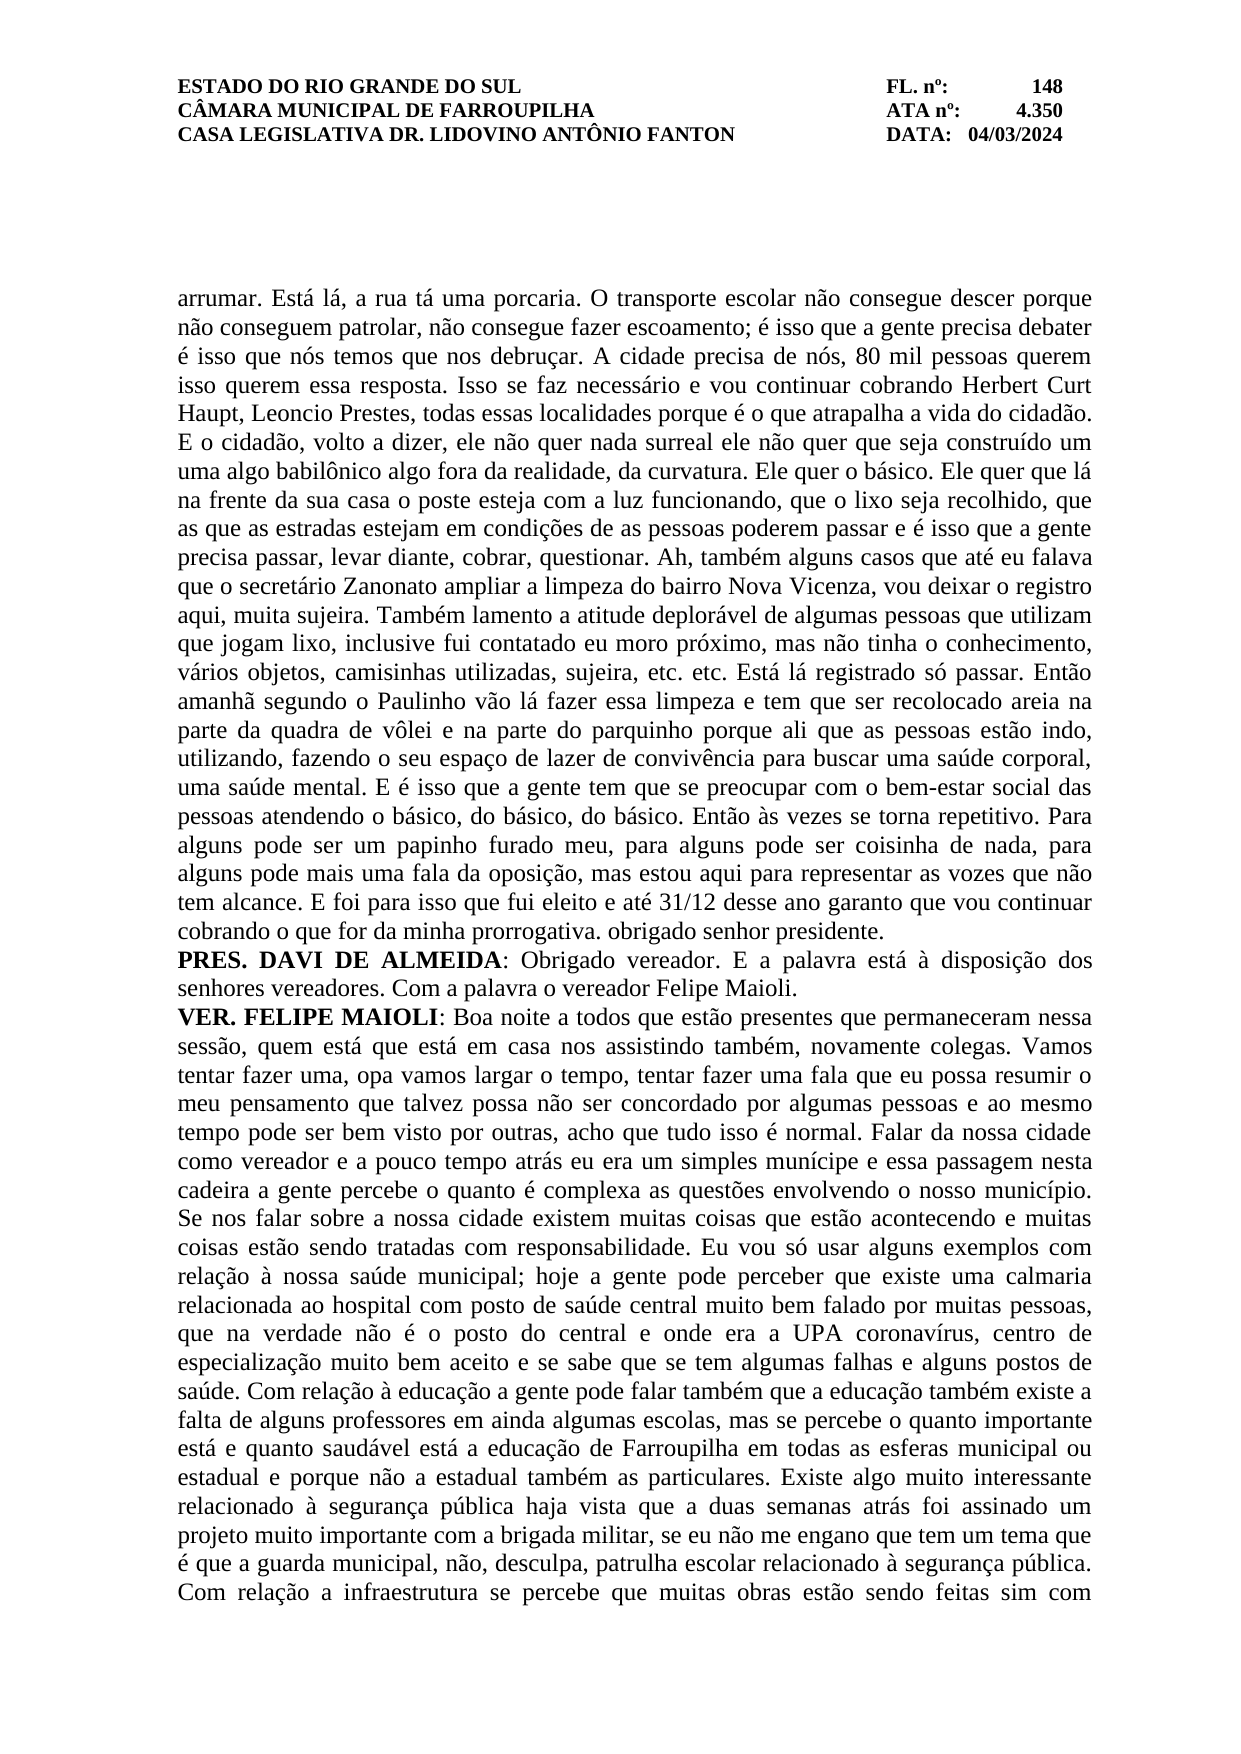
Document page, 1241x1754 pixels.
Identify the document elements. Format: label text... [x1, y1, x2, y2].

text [177, 283, 1093, 945]
text PRES. DAVI DE ALMEIDA: Obrigado vereador. E a palavra está à disposição dos senhores vereadores. Com a palavra o vereador Felipe Maioli. [177, 945, 1093, 1002]
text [177, 1002, 1093, 1606]
